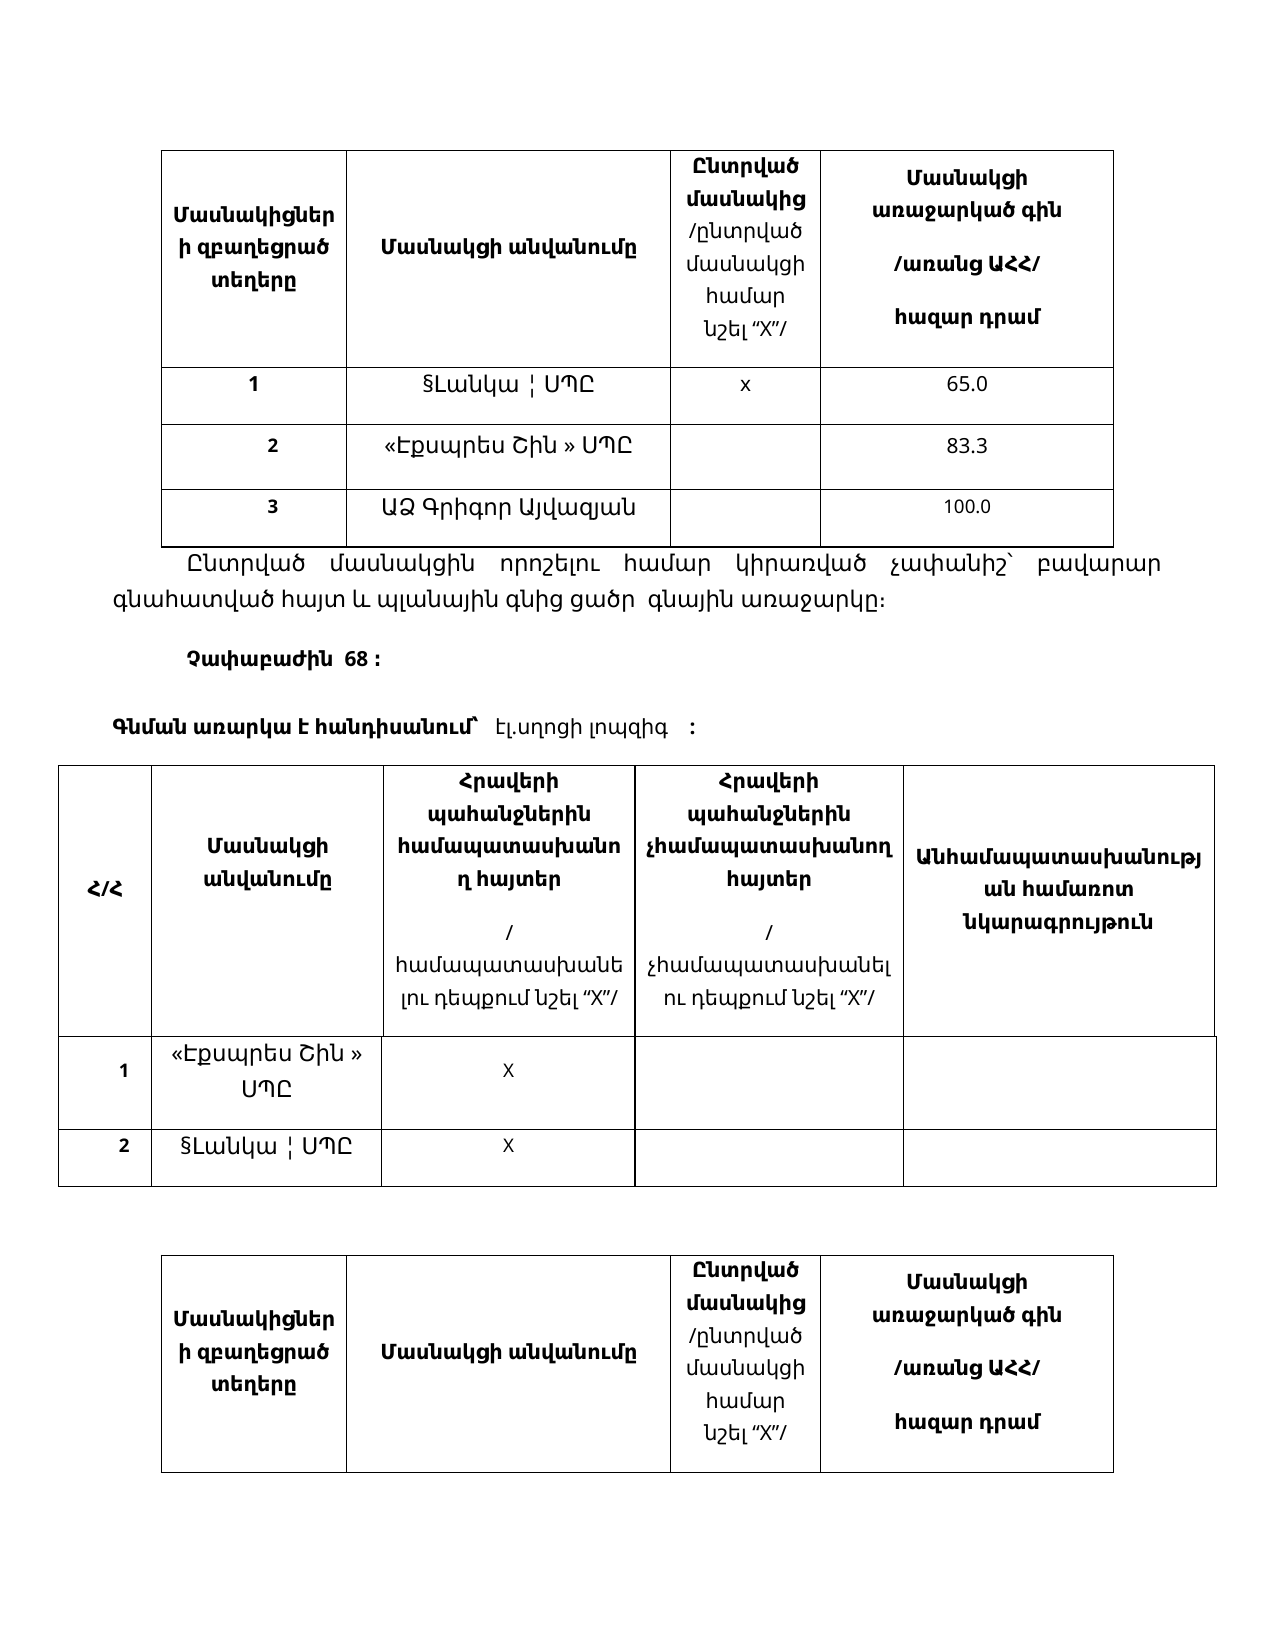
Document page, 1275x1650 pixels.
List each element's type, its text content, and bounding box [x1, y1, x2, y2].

table_cell X [382, 1037, 634, 1129]
table_cell 1 [59, 1037, 151, 1129]
table_cell 65.0 [821, 368, 1113, 424]
table_cell ԱՁ Գրիգոր Այվազյան [347, 490, 670, 546]
table_header Մասնակցի առաջարկած գին /առանց ԱՀՀ/ հազար դրամ [821, 151, 1113, 367]
table_cell [636, 1037, 903, 1129]
table_cell 2 [59, 1130, 151, 1186]
table_cell [671, 425, 820, 489]
table_cell 2 [162, 425, 346, 489]
table_header Մասնակցի անվանումը [347, 1256, 670, 1472]
table_header Մասնակիցների զբաղեցրած տեղերը [162, 151, 346, 367]
table_cell 3 [162, 490, 346, 546]
table_cell §Լանկա ¦ ՍՊԸ [347, 368, 670, 424]
table_header Հ/Հ [59, 766, 151, 1036]
text Գնման առարկա է հանդիսանում՝ էլ.սղոցի լոպզիգ : [112, 712, 1162, 740]
table_cell [904, 1037, 1216, 1129]
table_cell X [382, 1130, 634, 1186]
table_cell [636, 1130, 903, 1186]
table_cell «Էքսպրես Շին » ՍՊԸ [152, 1037, 381, 1129]
table_cell [904, 1130, 1216, 1186]
table_header Մասնակիցների զբաղեցրած տեղերը [162, 1256, 346, 1472]
table_header Անհամապատասխանության համառոտ նկարագրույթուն [904, 766, 1214, 1036]
table_cell §Լանկա ¦ ՍՊԸ [152, 1130, 381, 1186]
table_cell 83.3 [821, 425, 1113, 489]
table_cell «Էքսպրես Շին » ՍՊԸ [347, 425, 670, 489]
table_header Մասնակցի առաջարկած գին /առանց ԱՀՀ/ հազար դրամ [821, 1256, 1113, 1472]
table_header Մասնակցի անվանումը [347, 151, 670, 367]
table_header Ընտրված մասնակից /ընտրված մասնակցի համար նշել “X”/ [671, 151, 820, 367]
table_cell [671, 490, 820, 546]
table_cell 100.0 [821, 490, 1113, 546]
table_header Հրավերի պահանջներին չհամապատասխանող հայտեր /չհամապատասխանելու դեպքում նշել “X”/ [636, 766, 903, 1036]
table_header Հրավերի պահանջներին համապատասխանող հայտեր /համապատասխանելու դեպքում նշել “X”/ [384, 766, 634, 1036]
text Չափաբաժին 68 ։ [112, 644, 1162, 673]
table_header Ընտրված մասնակից /ընտրված մասնակցի համար նշել “X”/ [671, 1256, 820, 1472]
table_header Մասնակցի անվանումը [152, 766, 383, 1036]
table_cell x [671, 368, 820, 424]
table_cell 1 [162, 368, 346, 424]
text Ընտրված մասնակցին որոշելու համար կիրառված չափանիշ՝ բավարար գնահատված հայտ և պլանային գնից ցածր գնային առաջարկը։ [112, 547, 1162, 614]
